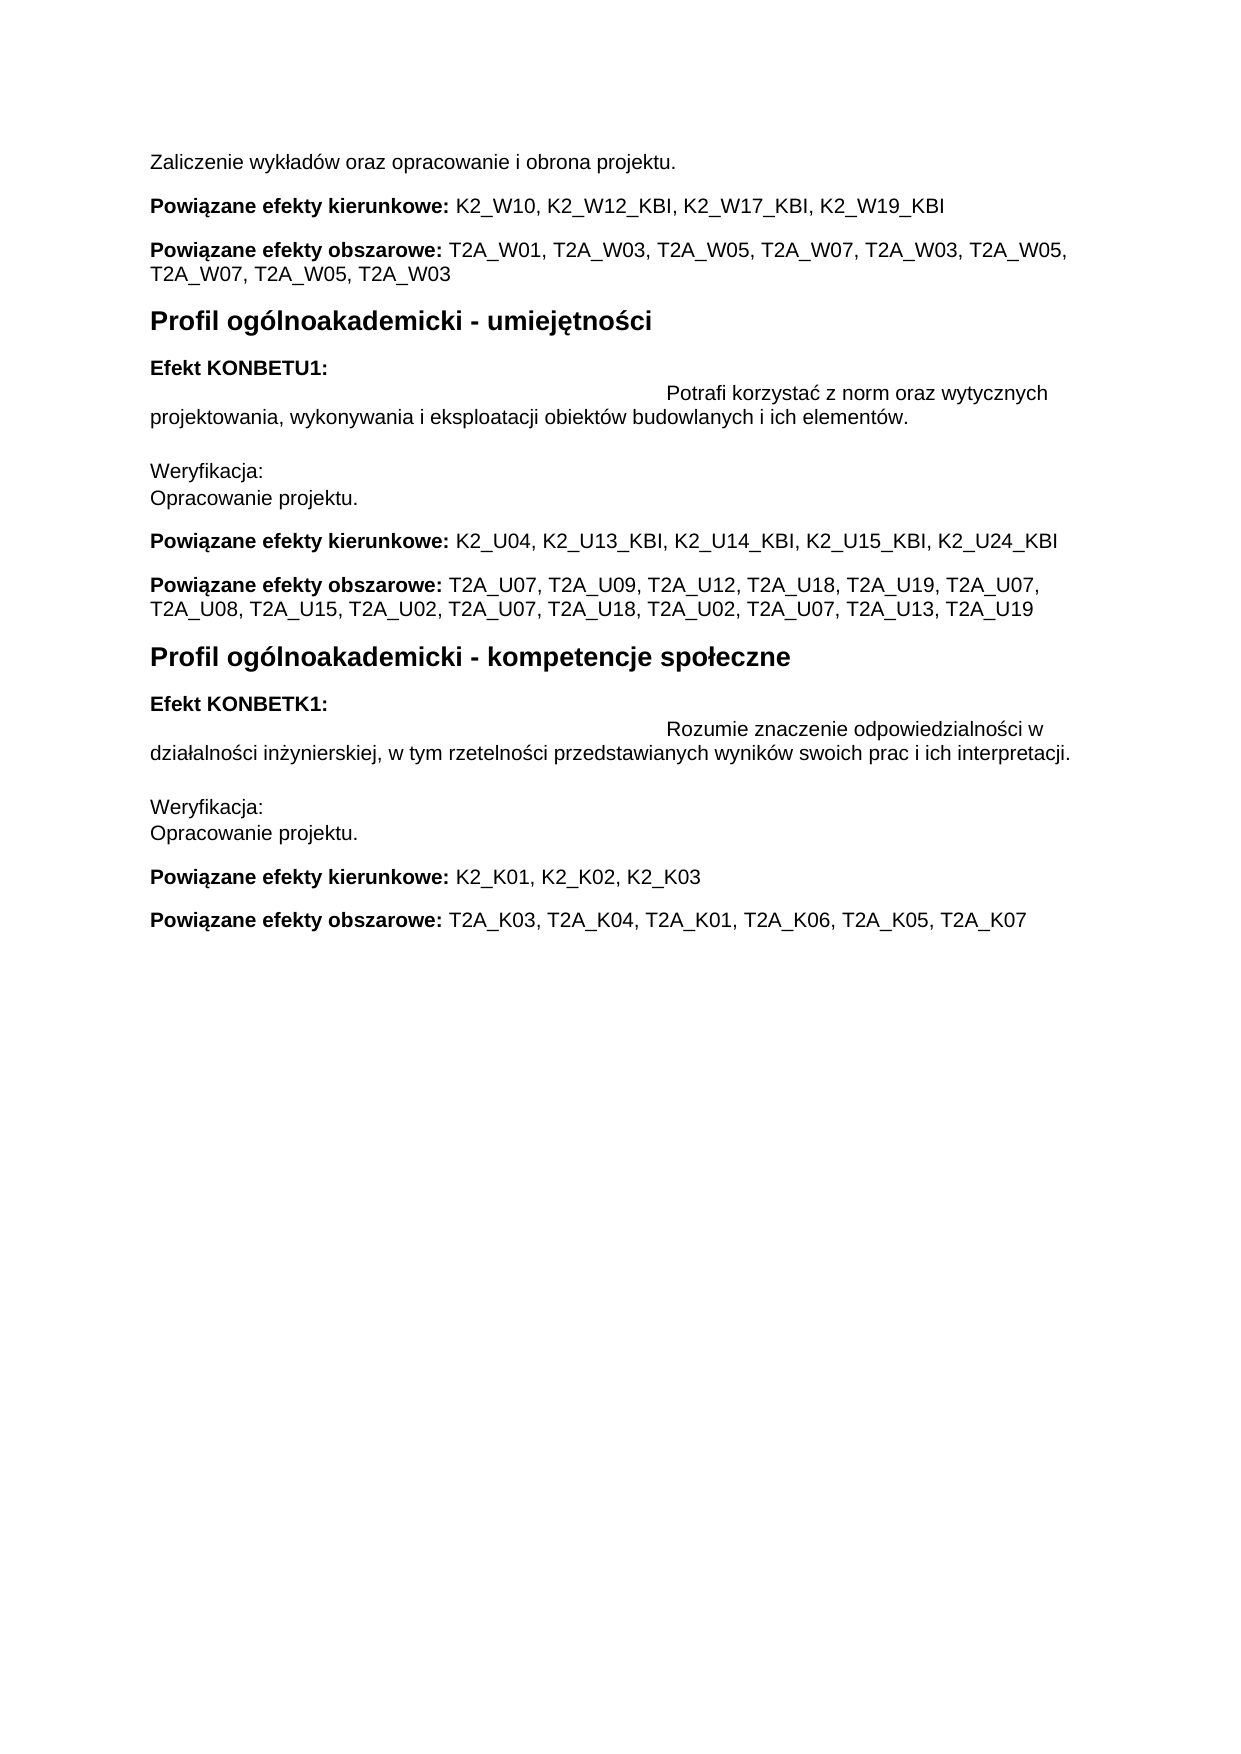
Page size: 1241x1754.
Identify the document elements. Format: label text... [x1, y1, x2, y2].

text Efekt KONBETU1: [150, 356, 1090, 380]
text Potrafi korzystać z norm oraz wytycznych projektowania, wykonywania i eksploatacji obiektów budowlanych i ich elementów. [150, 381, 1090, 453]
text Weryfikacja: [150, 795, 1090, 819]
text Weryfikacja: [150, 459, 1090, 483]
text Powiązane efekty kierunkowe: K2_U04, K2_U13_KBI, K2_U14_KBI, K2_U15_KBI, K2_U24_KBI [150, 529, 1090, 553]
text Powiązane efekty kierunkowe: K2_W10, K2_W12_KBI, K2_W17_KBI, K2_W19_KBI [150, 194, 1090, 218]
text Powiązane efekty kierunkowe: K2_K01, K2_K02, K2_K03 [150, 864, 1090, 888]
subtitle Profil ogólnoakademicki - umiejętności [150, 305, 1090, 336]
text Powiązane efekty obszarowe: T2A_K03, T2A_K04, T2A_K01, T2A_K06, T2A_K05, T2A_K07 [150, 908, 1090, 932]
text Powiązane efekty obszarowe: T2A_W01, T2A_W03, T2A_W05, T2A_W07, T2A_W03, T2A_W05, T2A_W07, T2A_W05, T2A_W03 [150, 237, 1090, 285]
text Opracowanie projektu. [150, 821, 1090, 845]
text Rozumie znaczenie odpowiedzialności w działalności inżynierskiej, w tym rzetelności przedstawianych wyników swoich prac i ich interpretacji. [150, 717, 1090, 788]
text Opracowanie projektu. [150, 485, 1090, 509]
subtitle Profil ogólnoakademicki - kompetencje społeczne [150, 641, 1090, 672]
text Efekt KONBETK1: [150, 692, 1090, 716]
text Zaliczenie wykładów oraz opracowanie i obrona projektu. [150, 150, 1090, 174]
text Powiązane efekty obszarowe: T2A_U07, T2A_U09, T2A_U12, T2A_U18, T2A_U19, T2A_U07, T2A_U08, T2A_U15, T2A_U02, T2A_U07, T2A_U18, T2A_U02, T2A_U07, T2A_U13, T2A_U19 [150, 573, 1090, 621]
